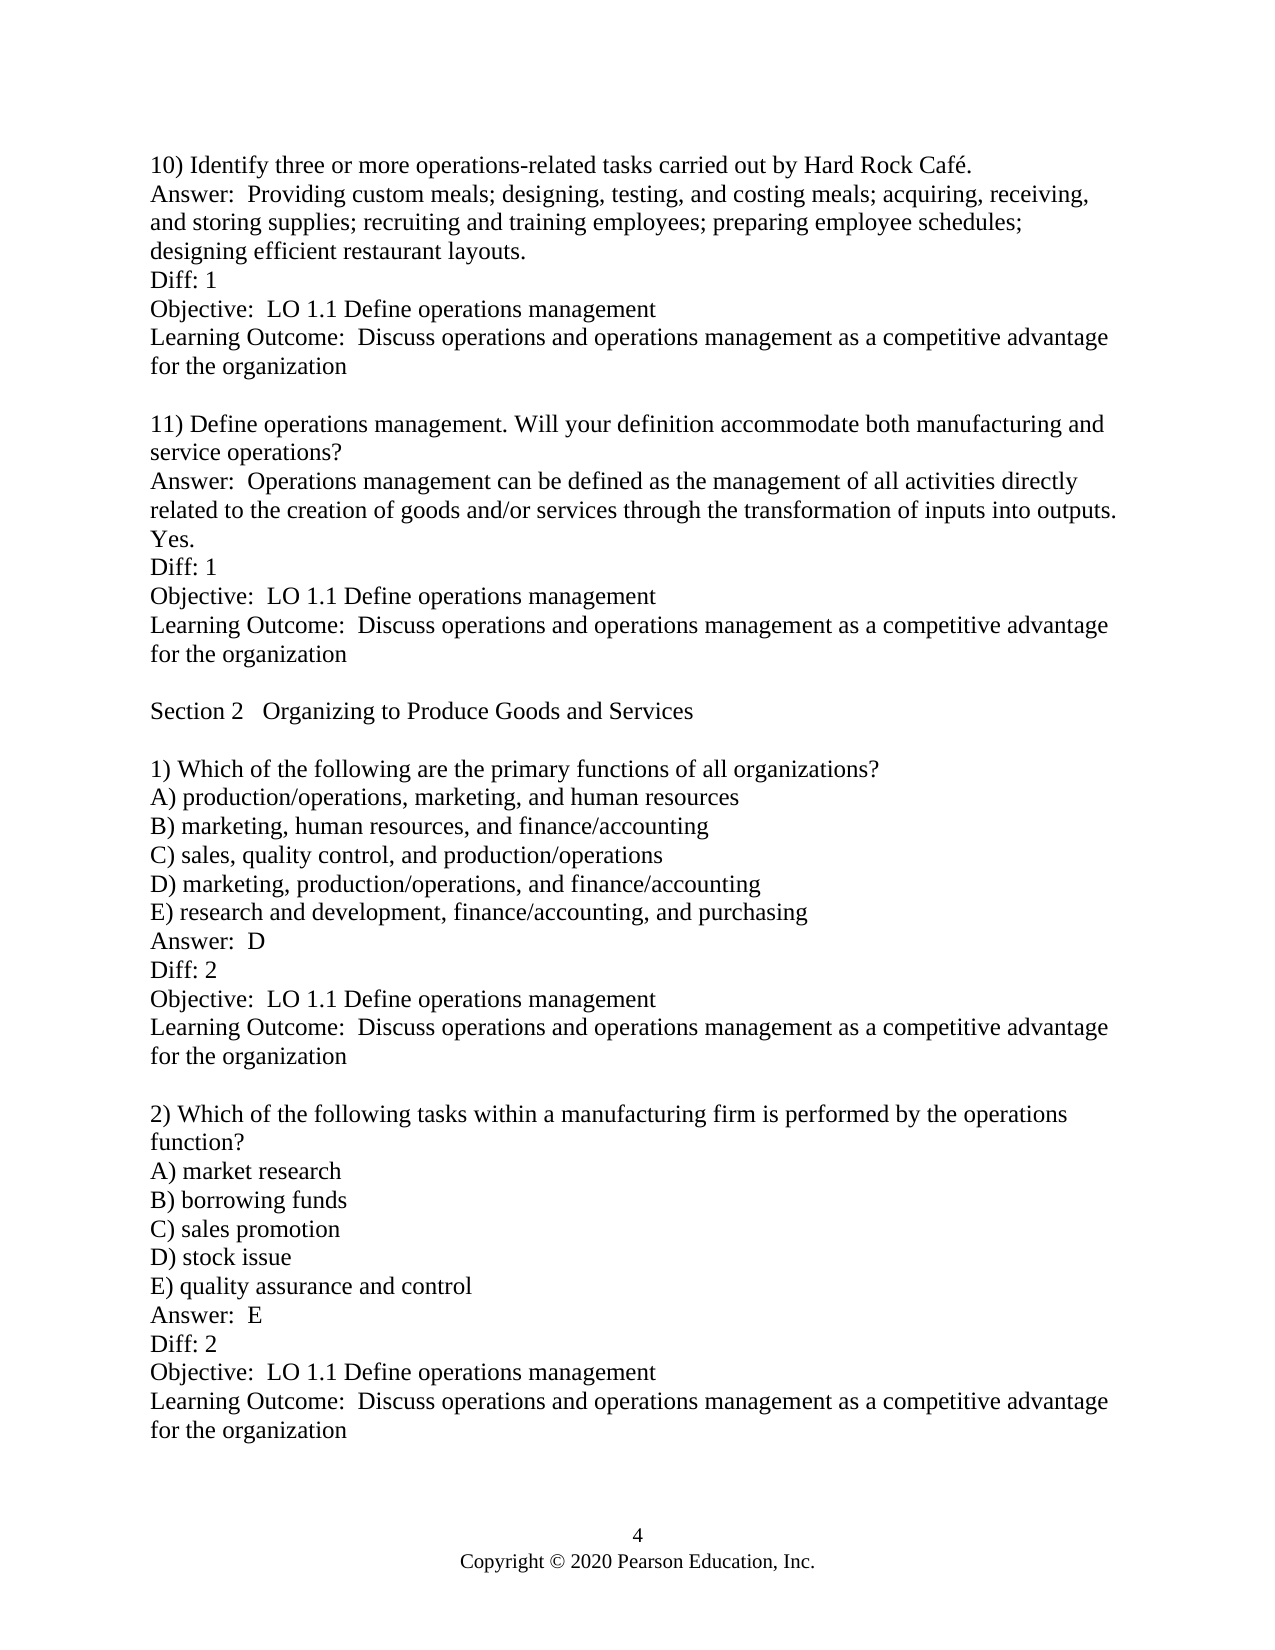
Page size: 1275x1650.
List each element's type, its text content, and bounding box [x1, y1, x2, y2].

text Learning Outcome: Discuss operations and operations management as a competitive advantage for the organization [150, 1012, 1125, 1070]
text Section 2 Organizing to Produce Goods and Services [150, 696, 1125, 725]
text Learning Outcome: Discuss operations and operations management as a competitive advantage for the organization [150, 610, 1125, 667]
text 11) Define operations management. Will your definition accommodate both manufacturing and service operations? [150, 409, 1125, 466]
text E) quality assurance and control [150, 1271, 1125, 1300]
text B) borrowing funds [150, 1185, 1125, 1214]
text A) production/operations, marketing, and human resources [150, 782, 1125, 811]
text D) marketing, production/operations, and finance/accounting [150, 869, 1125, 897]
text Objective: LO 1.1 Define operations management [150, 294, 1125, 322]
text B) marketing, human resources, and finance/accounting [150, 811, 1125, 840]
text E) research and development, finance/accounting, and purchasing [150, 897, 1125, 926]
text 2) Which of the following tasks within a manufacturing firm is performed by the operations function? [150, 1099, 1125, 1156]
text Learning Outcome: Discuss operations and operations management as a competitive advantage for the organization [150, 1386, 1125, 1444]
text Diff: 1 [150, 265, 1125, 294]
text Objective: LO 1.1 Define operations management [150, 581, 1125, 610]
text Learning Outcome: Discuss operations and operations management as a competitive advantage for the organization [150, 322, 1125, 380]
text Objective: LO 1.1 Define operations management [150, 984, 1125, 1012]
text D) stock issue [150, 1242, 1125, 1271]
text Diff: 2 [150, 1329, 1125, 1357]
text Answer: D [150, 926, 1125, 955]
text Diff: 2 [150, 955, 1125, 984]
text Answer: Operations management can be defined as the management of all activities directly related to the creation of goods and/or services through the transformation of inputs into outputs. Yes. [150, 466, 1125, 552]
text 1) Which of the following are the primary functions of all organizations? [150, 754, 1125, 782]
text C) sales promotion [150, 1214, 1125, 1242]
text 10) Identify three or more operations-related tasks carried out by Hard Rock Café. [150, 150, 1125, 179]
text A) market research [150, 1156, 1125, 1185]
text Objective: LO 1.1 Define operations management [150, 1357, 1125, 1386]
text Answer: E [150, 1300, 1125, 1329]
text C) sales, quality control, and production/operations [150, 840, 1125, 869]
text Answer: Providing custom meals; designing, testing, and costing meals; acquiring, receiving, and storing supplies; recruiting and training employees; preparing employee schedules; designing efficient restaurant layouts. [150, 179, 1125, 265]
text Diff: 1 [150, 552, 1125, 581]
